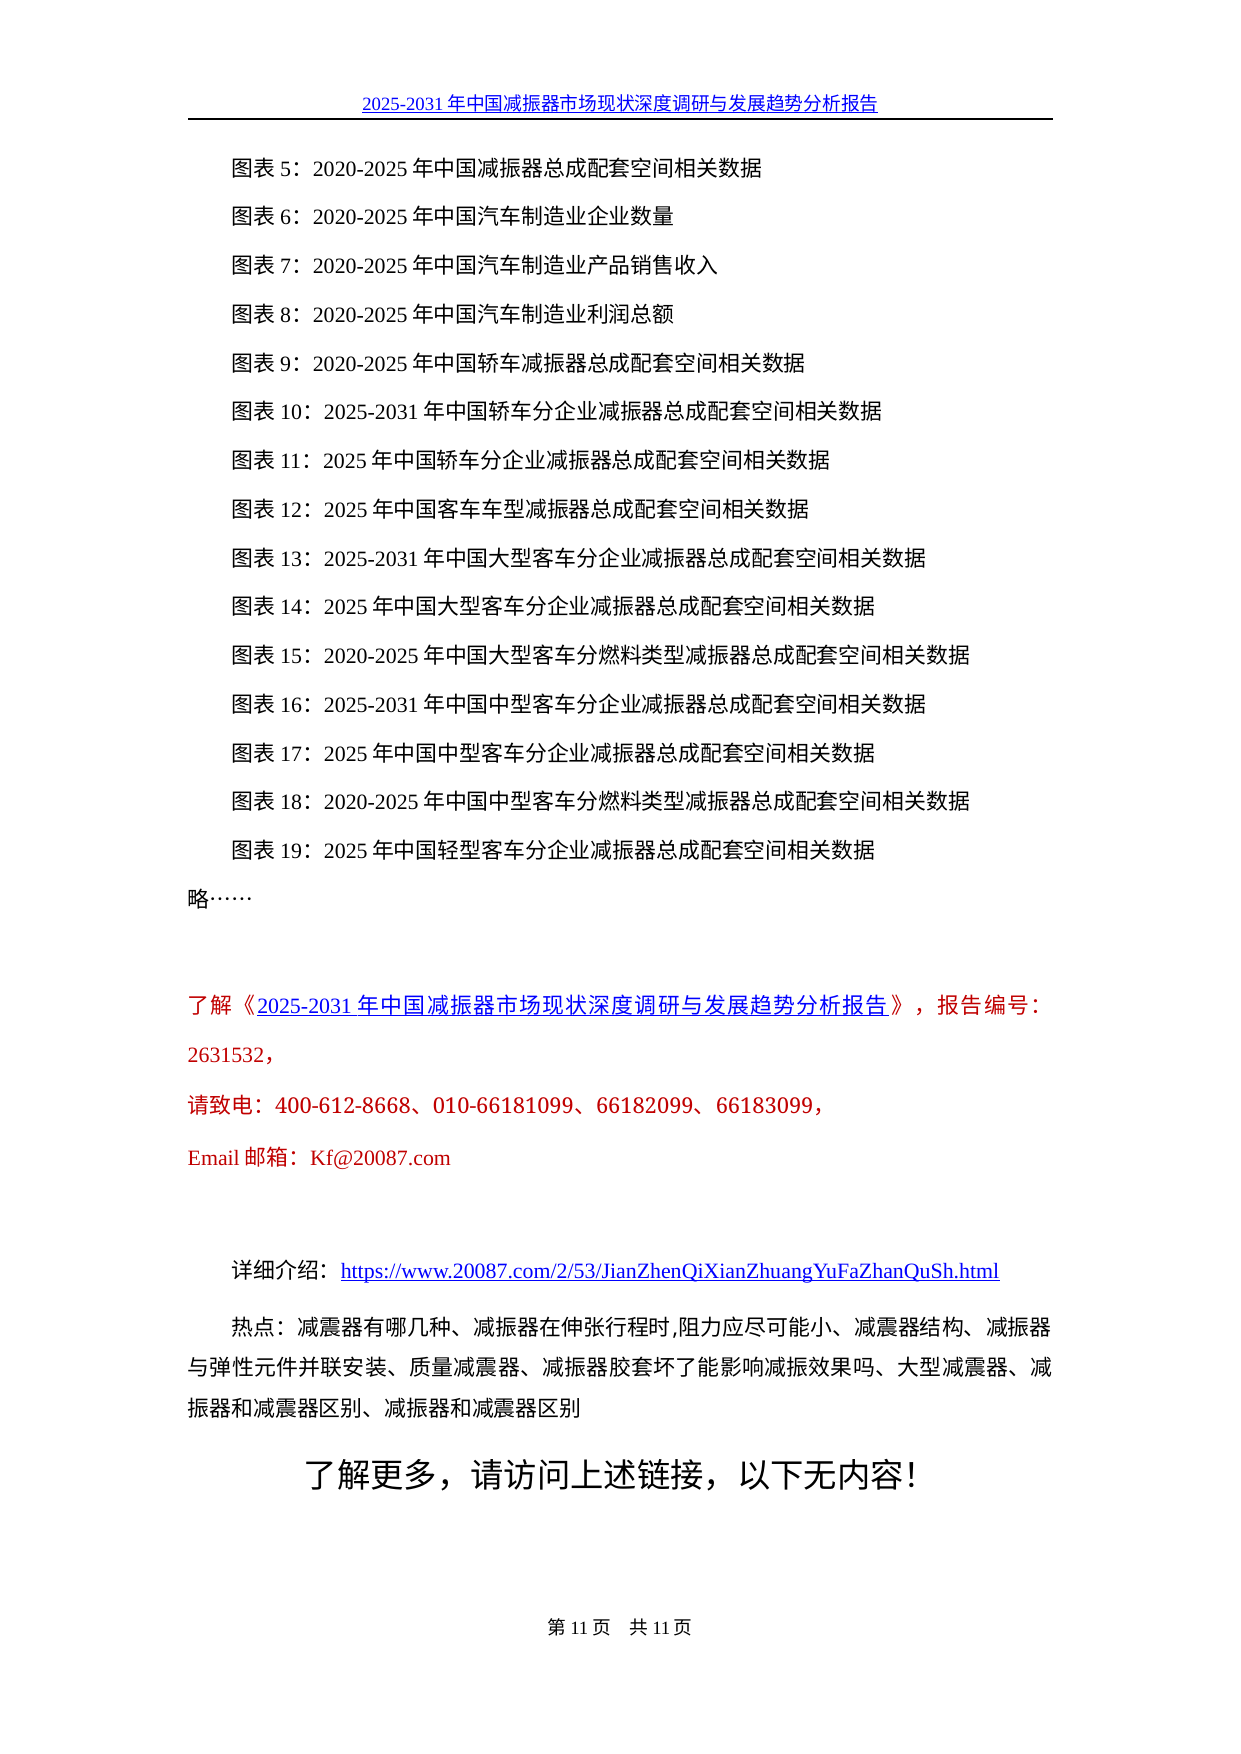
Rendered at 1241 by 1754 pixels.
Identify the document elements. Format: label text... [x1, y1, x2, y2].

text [187, 150, 1053, 914]
text 详细介绍：https://www.20087.com/2/53/JianZhenQiXianZhuangYuFaZhanQuSh.html [187, 1253, 1053, 1285]
text Email邮箱：Kf@20087.com [187, 1140, 1053, 1172]
text 热点：减震器有哪几种、减振器在伸张行程时,阻力应尽可能小、减震器结构、减振器与弹性元件并联安装、质量减震器、减振器胶套坏了能影响减振效果吗、大型减震器、减振器和减震器区别、减振器和减震器区别 [187, 1309, 1053, 1423]
text 请致电：400-612-8668、010-66181099、66182099、66183099， [187, 1088, 1053, 1121]
text 了解《2025-2031年中国减振器市场现状深度调研与发展趋势分析报告》，报告编号：2631532， [187, 988, 1053, 1069]
title 了解更多，请访问上述链接，以下无内容！ [187, 1441, 1053, 1506]
